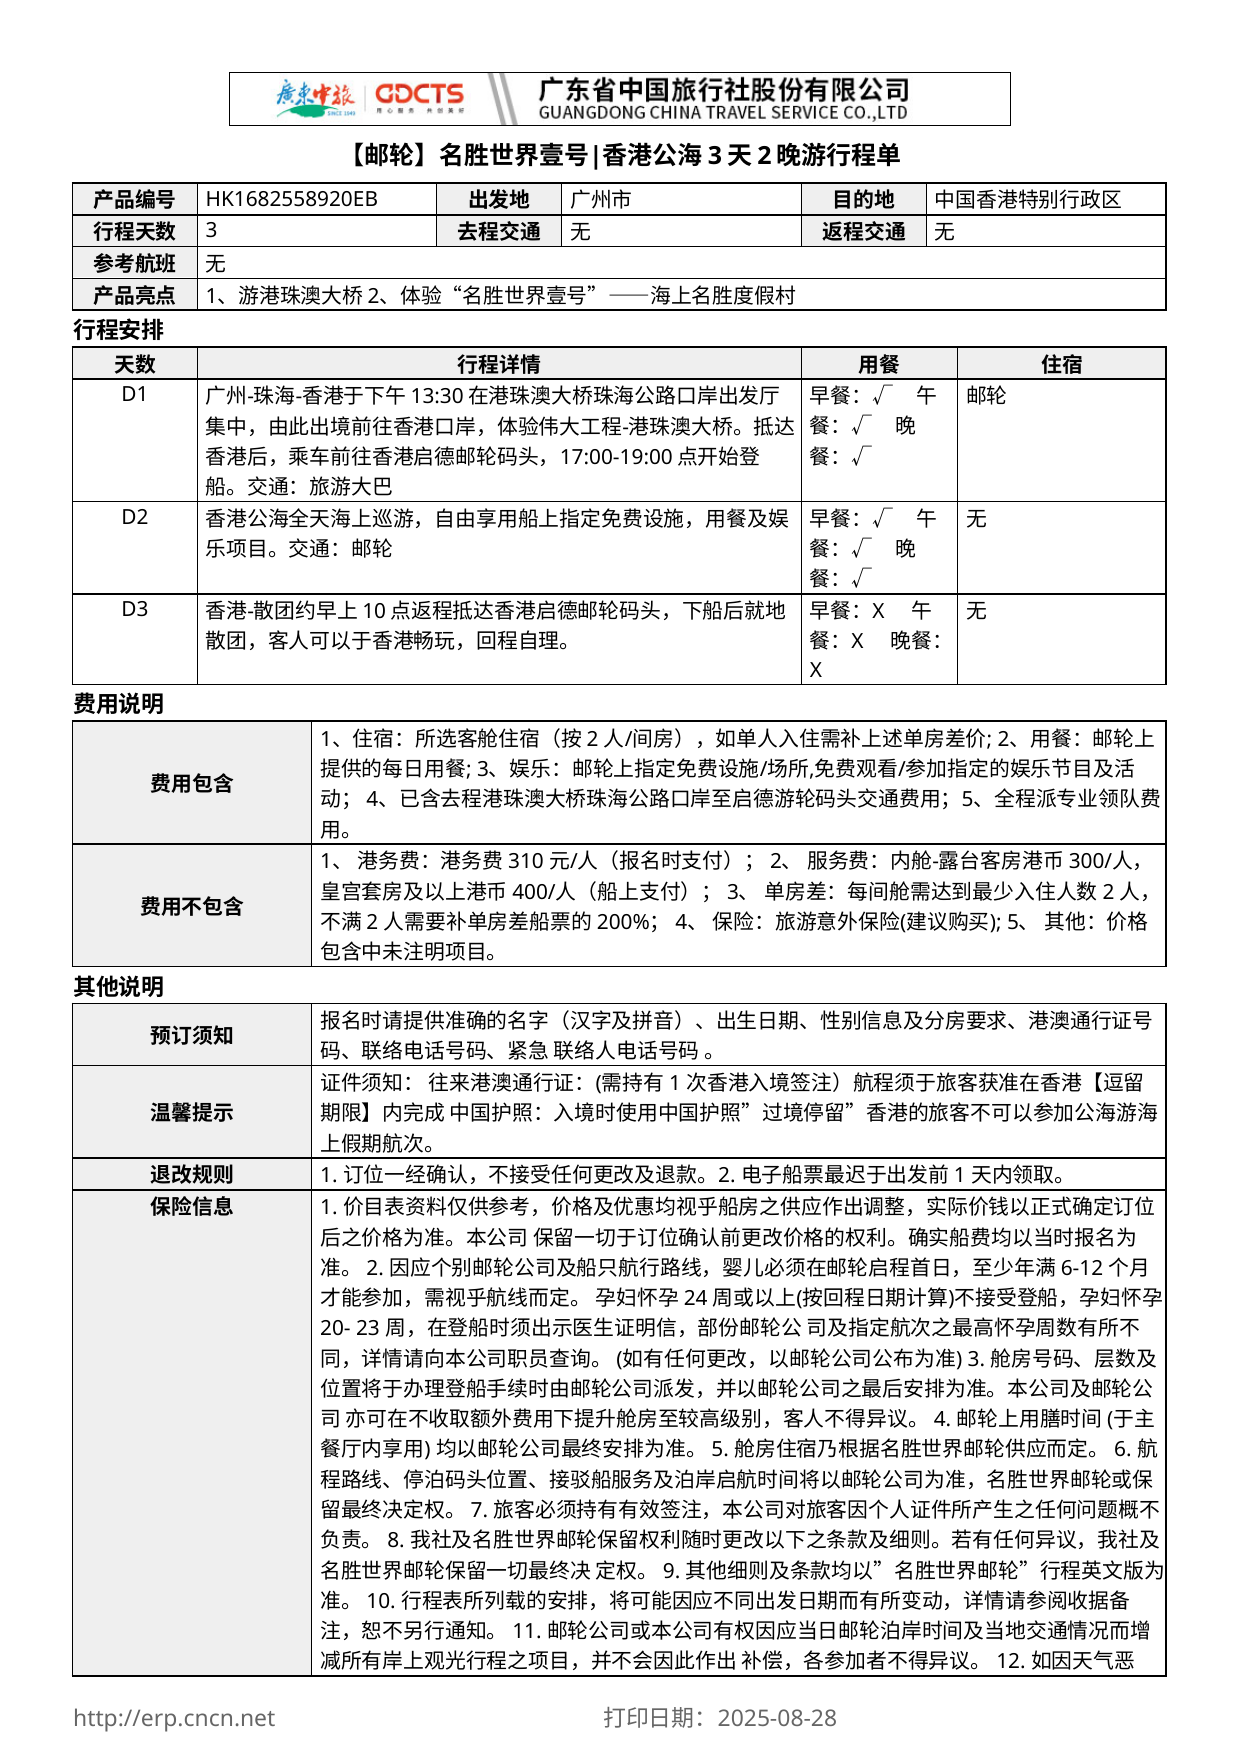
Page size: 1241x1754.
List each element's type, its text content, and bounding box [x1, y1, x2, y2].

table_cell 香港公海 [198, 502, 801, 593]
table_cell D3 [73, 595, 197, 683]
table_cell D2 [73, 502, 197, 593]
table_header 费用包含 [73, 722, 311, 843]
table_cell 去程交通 [437, 216, 561, 246]
table_cell 无 [198, 247, 1165, 277]
table_cell D1 [73, 380, 197, 501]
table_cell 1、 港务费：港务费 310 元/人（报名时支付）； [312, 845, 1165, 966]
table_cell 3 [198, 216, 436, 246]
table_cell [312, 1191, 1165, 1675]
text 【邮轮】名胜世界壹号|香港公海3天2晚游行程单 [73, 136, 1167, 172]
table_header 预订须知 [73, 1004, 311, 1065]
table_cell 返程交通 [802, 216, 926, 246]
table_header 行程详情 [198, 348, 801, 378]
table_header 报名时请提供准确的名字（汉字及拼音）、出生日期、性别信息及分房要求、港澳通行证号码、联络电话号码、紧急 联络人电话号码 。 [312, 1004, 1165, 1065]
table_cell 广州-珠海-香港 [198, 380, 801, 501]
table_cell 行程天数 [73, 216, 197, 246]
table_header 天数 [73, 348, 197, 378]
table_cell 无 [562, 216, 801, 246]
table_cell 早餐：√ 午餐：√ 晚餐：√ [802, 380, 957, 501]
table_header 目的地 [802, 184, 926, 214]
text 行程安排 [73, 312, 1167, 345]
table_cell 邮轮 [958, 380, 1165, 501]
table_cell 保险信息 [73, 1191, 311, 1675]
text 费用说明 [73, 686, 1167, 719]
table_header 中国香港特别行政区 [927, 184, 1165, 214]
table_header HK1682558920EB [198, 184, 436, 214]
table_header 用餐 [802, 348, 957, 378]
table_cell 早餐：X 午餐：X 晚餐：X [802, 595, 957, 683]
table_cell 证件须知： 往来港澳通行证：(需持有 1 次香港入境签注）航程须于旅客获准在香港【逗留期限】内完成 中国护照：入境时使用中国护照”过境停留”香港的旅客不可以参加公海游海上假期航次。 [312, 1066, 1165, 1157]
table_cell 参考航班 [73, 247, 197, 277]
table_header 1、住宿：所选客舱住宿（按 2 人/间房），如单人入住需补上述单房差价; [312, 722, 1165, 843]
table_header 出发地 [437, 184, 561, 214]
picture [230, 73, 1010, 125]
table_cell 费用不包含 [73, 845, 311, 966]
table_cell 无 [927, 216, 1165, 246]
table_cell 1、游港珠澳大桥 [198, 279, 1165, 309]
table_cell 无 [958, 595, 1165, 683]
table_cell 温馨提示 [73, 1066, 311, 1157]
table_cell 早餐：√ 午餐：√ 晚餐：√ [802, 502, 957, 593]
table_cell 香港-散团 [198, 595, 801, 683]
table_cell 退改规则 [73, 1159, 311, 1189]
table_header 产品编号 [73, 184, 197, 214]
table_cell 1. 订位一经确认，不接受任何更改及退款。 [312, 1159, 1165, 1189]
table_cell 产品亮点 [73, 279, 197, 309]
table_cell 无 [958, 502, 1165, 593]
table_header 住宿 [958, 348, 1165, 378]
table_header 广州市 [562, 184, 801, 214]
text 其他说明 [73, 968, 1167, 1002]
